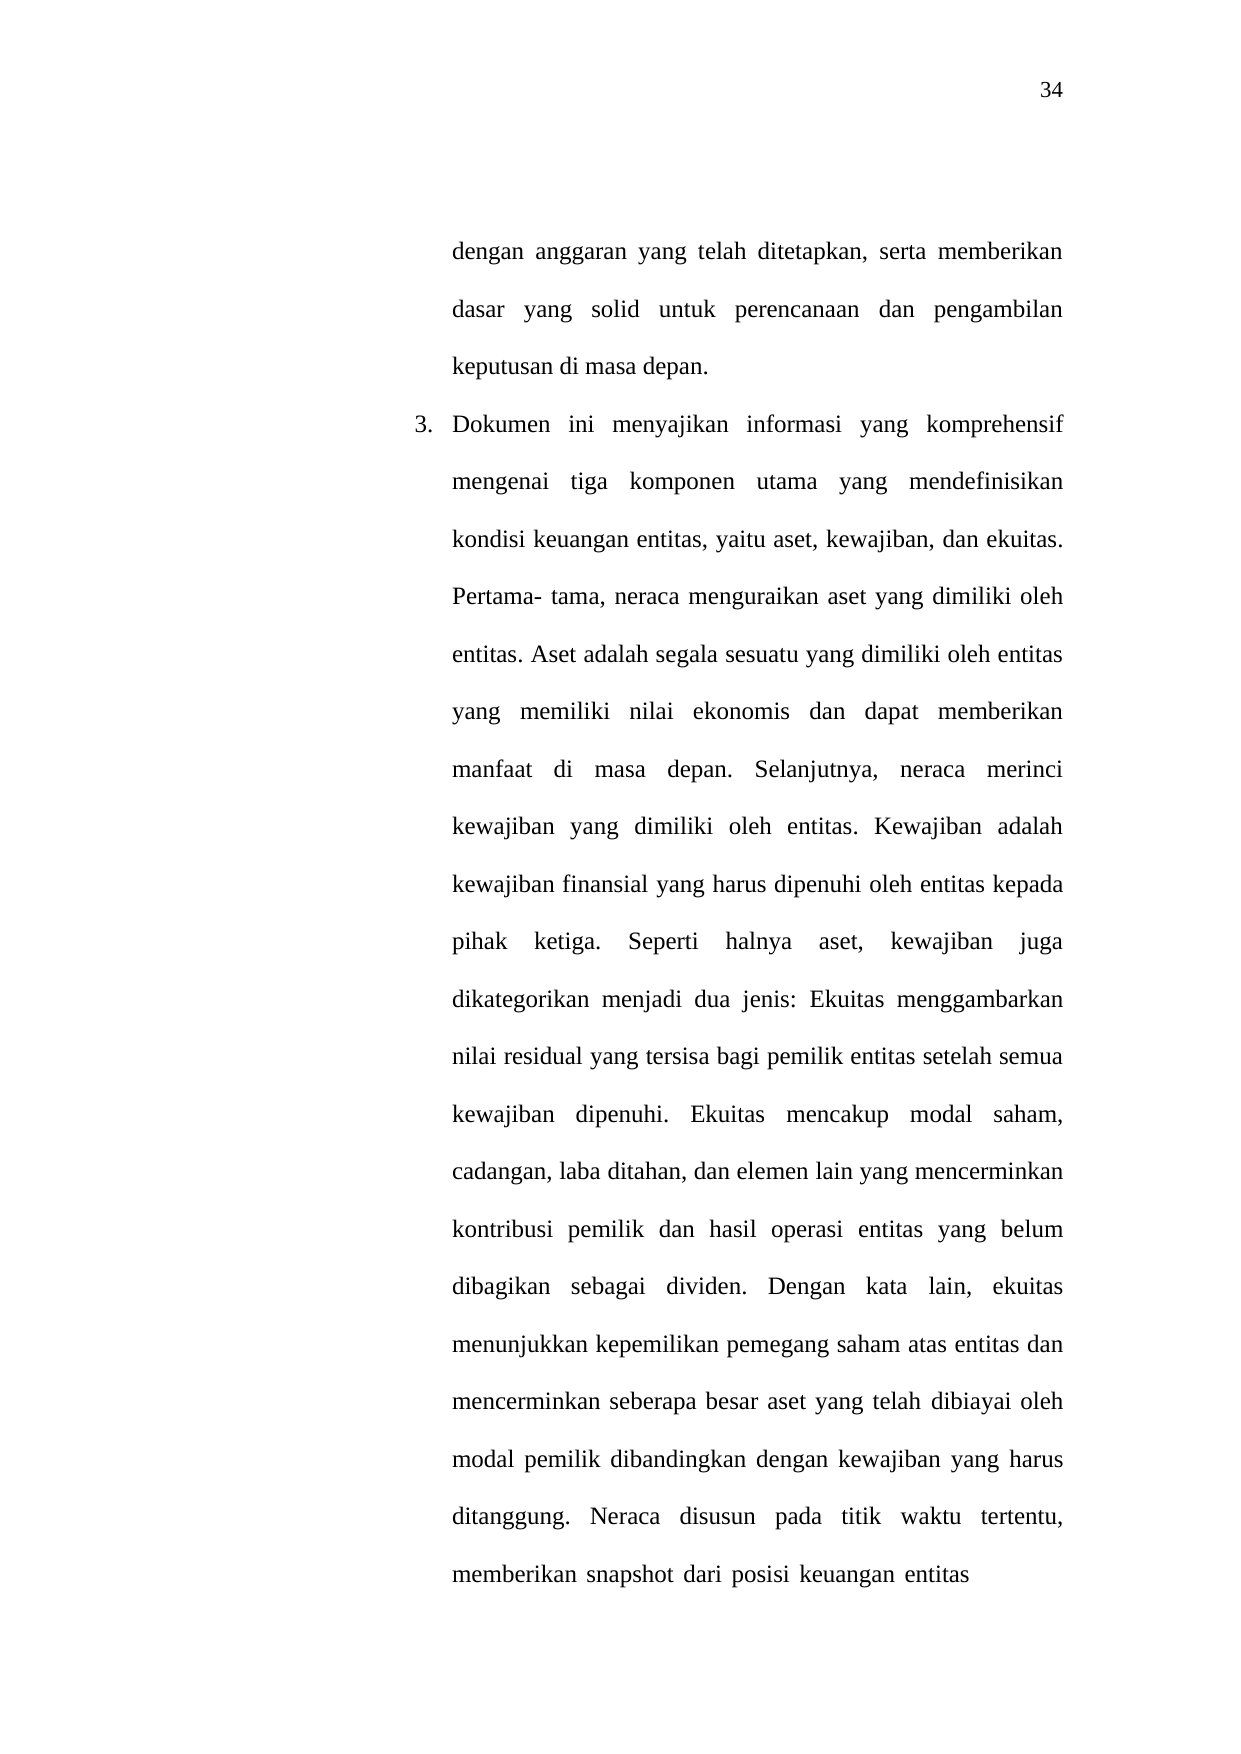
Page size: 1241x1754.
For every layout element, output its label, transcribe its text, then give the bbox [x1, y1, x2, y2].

list Dokumen ini menyajikan informasi yang komprehensif mengenai tiga komponen utama yang mendefinisikan kondisi keuangan entitas, yaitu aset, kewajiban, dan ekuitas. Pertama- tama, neraca menguraikan aset yang dimiliki oleh entitas. Aset adalah segala sesuatu yang dimiliki oleh entitas yang memiliki nilai ekonomis dan dapat memberikan manfaat di masa depan. Selanjutnya, neraca merinci kewajiban yang dimiliki oleh entitas. Kewajiban adalah kewajiban finansial yang harus dipenuhi oleh entitas kepada pihak ketiga. Seperti halnya aset, kewajiban juga dikategorikan menjadi dua jenis: Ekuitas menggambarkan nilai residual yang tersisa bagi pemilik entitas setelah semua kewajiban dipenuhi. Ekuitas mencakup modal saham, cadangan, laba ditahan, dan elemen lain yang mencerminkan kontribusi pemilik dan hasil operasi entitas yang belum dibagikan sebagai dividen. Dengan kata lain, ekuitas menunjukkan kepemilikan pemegang saham atas entitas dan mencerminkan seberapa besar aset yang telah dibiayai oleh modal pemilik dibandingkan dengan kewajiban yang harus ditanggung. Neraca disusun pada titik waktu tertentu, memberikan snapshot dari posisi keuangan entitas [414, 409, 1063, 1587]
text dengan anggaran yang telah ditetapkan, serta memberikan dasar yang solid untuk perencanaan dan pengambilan keputusan di masa depan. [452, 236, 1063, 380]
